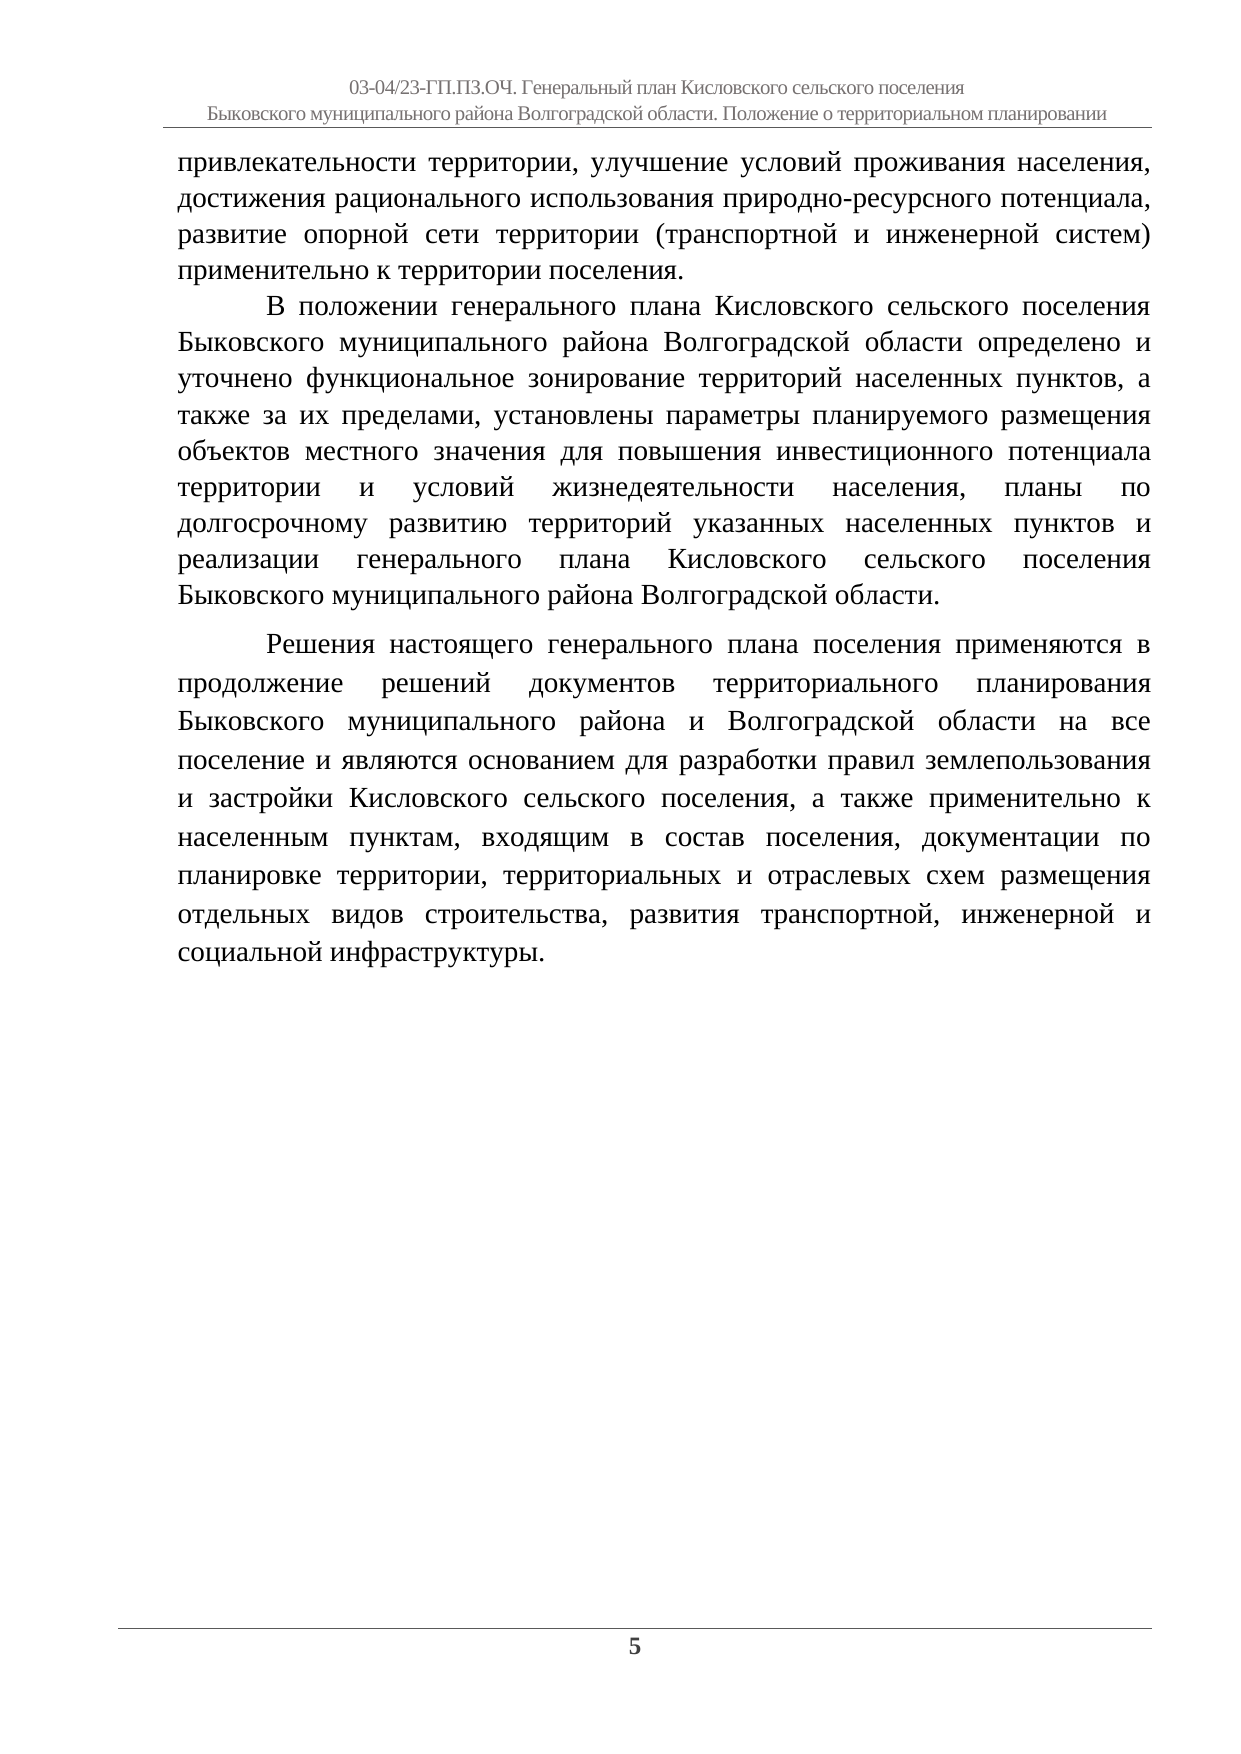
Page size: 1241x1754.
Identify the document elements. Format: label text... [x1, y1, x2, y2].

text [177, 144, 1152, 286]
text Решения настоящего генерального плана поселения применяются в продолжение решений документов территориального планирования Быковского муниципального района и Волгоградской области на все поселение и являются основанием для разработки правил землепользования и застройки Кисловского сельского поселения, а также применительно к населенным пунктам, входящим в состав поселения, документации по планировке территории, территориальных и отраслевых схем размещения отдельных видов строительства, развития транспортной, инженерной и социальной инфраструктуры. [177, 626, 1152, 968]
text В положении генерального плана Кисловского сельского поселения Быковского муниципального района Волгоградской области определено и уточнено функциональное зонирование территорий населенных пунктов, а также за их пределами, установлены параметры планируемого размещения объектов местного значения для повышения инвестиционного потенциала территории и условий жизнедеятельности населения, планы по долгосрочному развитию территорий указанных населенных пунктов и реализации генерального плана Кисловского сельского поселения Быковского муниципального района Волгоградской области. [177, 288, 1152, 611]
